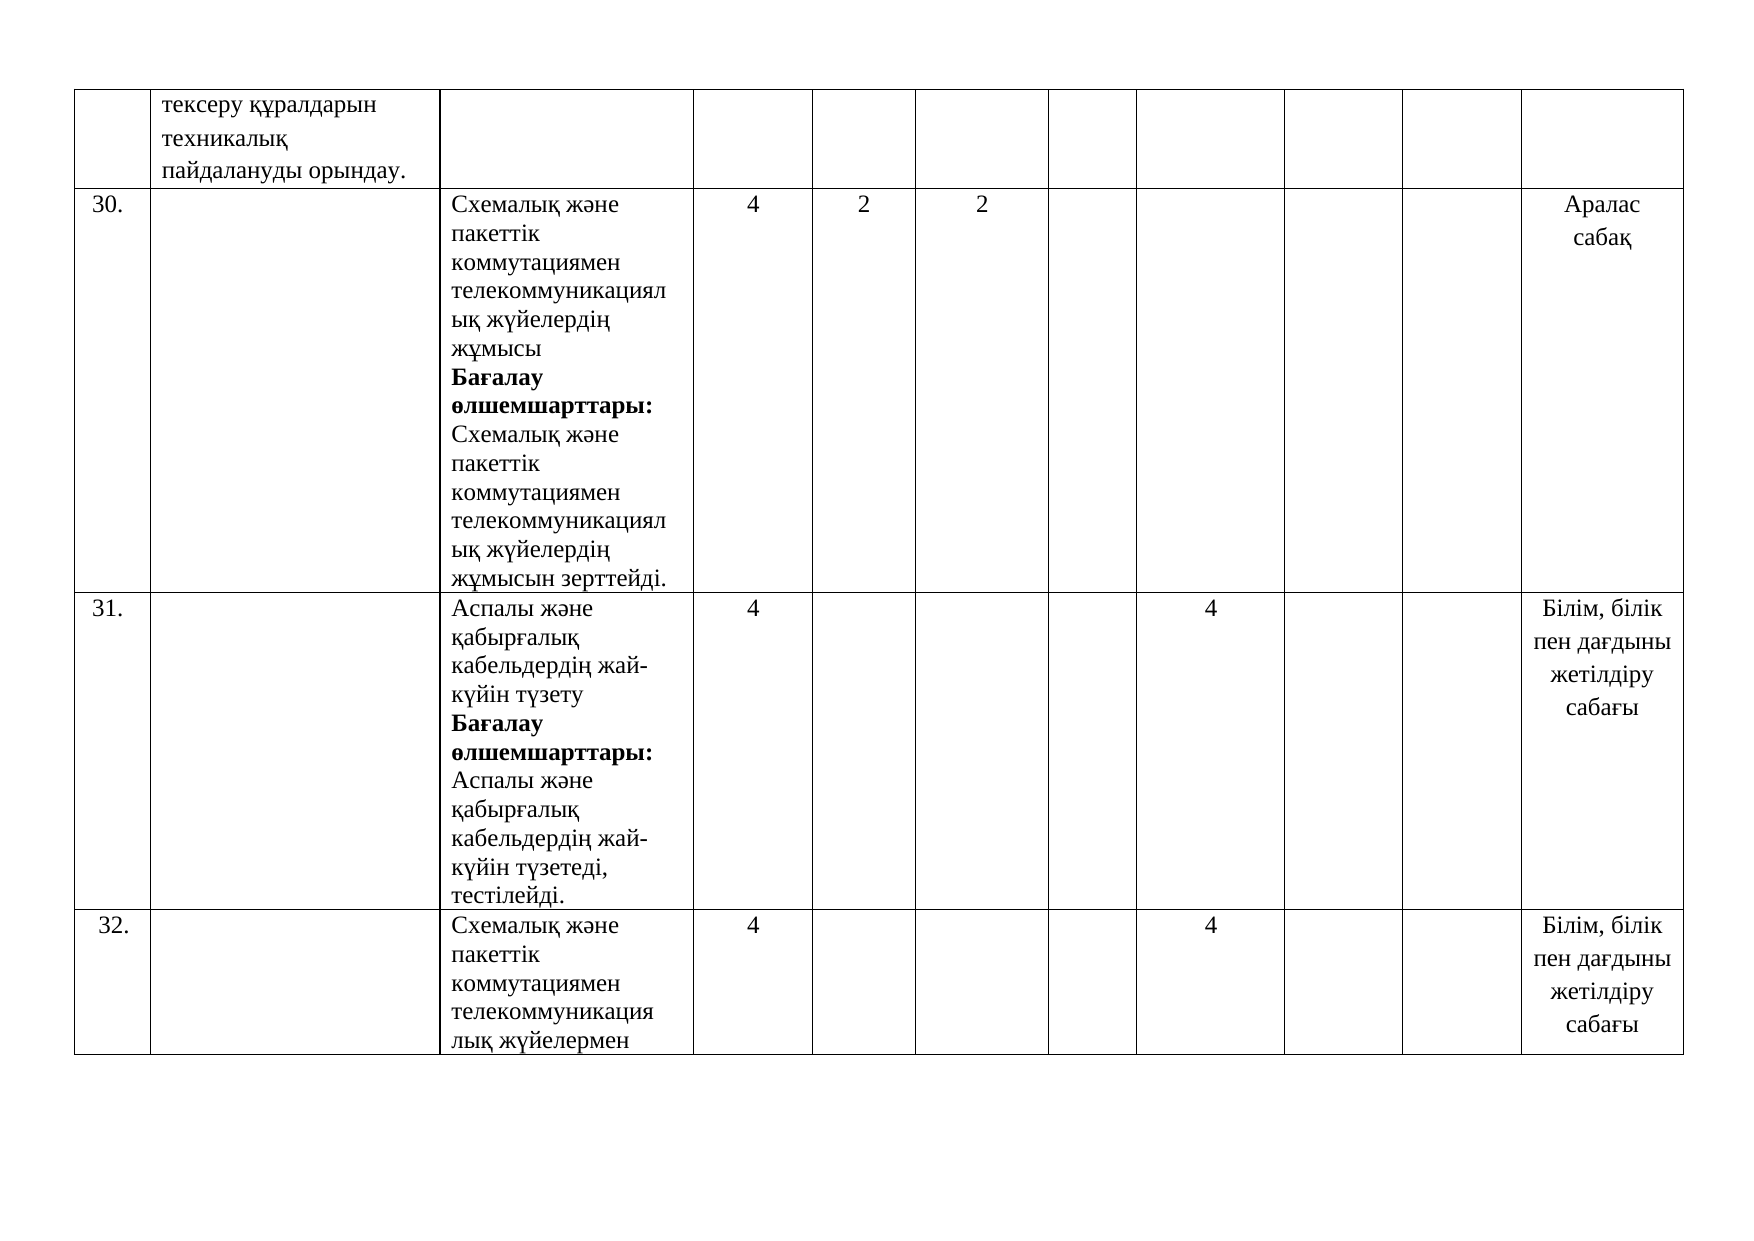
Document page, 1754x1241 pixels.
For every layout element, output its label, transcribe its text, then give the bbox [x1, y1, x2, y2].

table_cell [151, 189, 439, 592]
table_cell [1522, 910, 1683, 1054]
table_cell [1049, 910, 1136, 1054]
table_cell [1285, 189, 1402, 592]
table_cell 4 [1137, 593, 1284, 909]
table_cell 4 [694, 910, 812, 1054]
table_cell 40 [1137, 90, 1284, 188]
table_cell [813, 910, 915, 1054]
table_cell [1049, 593, 1136, 909]
table_cell [813, 593, 915, 909]
table_cell [916, 910, 1048, 1054]
table_cell 4 [694, 189, 812, 592]
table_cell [151, 90, 439, 188]
table_cell [916, 593, 1048, 909]
table_cell 31. [75, 593, 150, 909]
table_cell 8 [813, 90, 915, 188]
table_cell 4 [694, 593, 812, 909]
table_cell [1403, 189, 1521, 592]
table_cell 12 [916, 90, 1048, 188]
table_cell [1137, 189, 1284, 592]
table_cell 2 [813, 189, 915, 592]
table_cell 30. [75, 189, 150, 592]
table_cell [151, 910, 439, 1054]
table_cell [75, 90, 150, 188]
table_cell Аспалы және қабырғалық кабельдердің жай-күйін түзету Бағалау өлшемшарттары: Аспалы және қабырғалық кабельдердің жай-күйін түзетеді, тестілейді. [441, 593, 693, 909]
table_cell 60 [694, 90, 812, 188]
table_cell [1049, 90, 1136, 188]
table_cell [151, 593, 439, 909]
table_cell 4 [1137, 910, 1284, 1054]
table_cell Схемалық және пакеттік коммутациямен телекоммуникациялық жүйелердің жұмысы Бағалау өлшемшарттары: Схемалық және пакеттік коммутациямен телекоммуникациялық жүйелердің жұмысын зерттейді. [441, 189, 693, 592]
table_cell Аралас сабақ [1522, 189, 1683, 592]
table_cell [441, 90, 693, 188]
table_cell [1403, 90, 1521, 188]
table_cell [1403, 593, 1521, 909]
table_cell [1285, 910, 1402, 1054]
table_cell [1049, 189, 1136, 592]
table_cell [1403, 910, 1521, 1054]
table_cell Білім, білік пен дағдыны жетілдіру сабағы [1522, 593, 1683, 909]
table_cell 32. [75, 910, 150, 1054]
table_cell [1285, 90, 1402, 188]
table_cell 2 [916, 189, 1048, 592]
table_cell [441, 910, 693, 1054]
table_cell [1285, 593, 1402, 909]
table_cell [1522, 90, 1683, 188]
